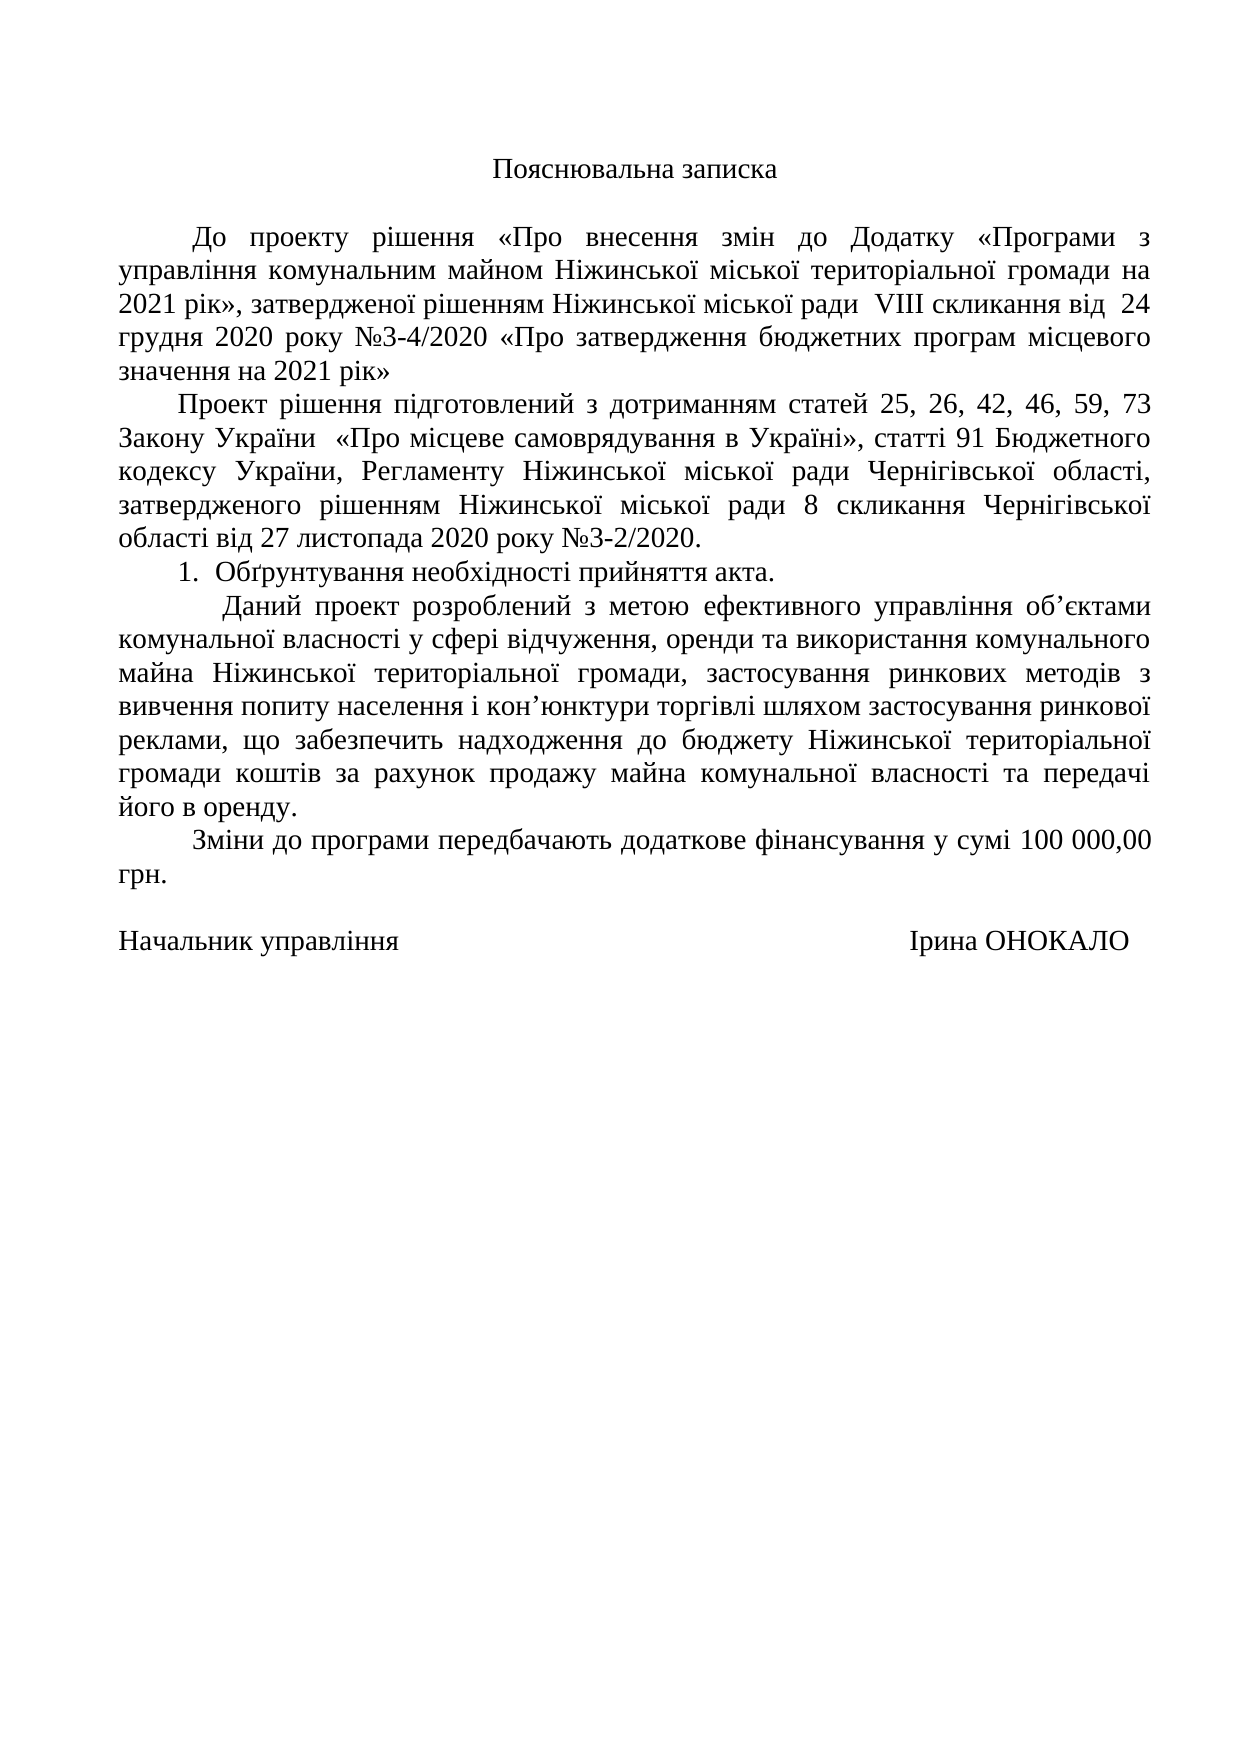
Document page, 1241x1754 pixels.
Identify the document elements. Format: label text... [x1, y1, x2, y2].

text Пояснювальна записка [118, 152, 1152, 185]
list Обґрунтування необхідності прийняття акта. [177, 554, 1152, 588]
text До проекту рішення «Про внесення змін до Додатку «Програми з управління комунальним майном Ніжинської міської територіальної громади на 2021 рік», затвердженої рішенням Ніжинської міської ради VIII скликання від 24 грудня 2020 року №3-4/2020 «Про затвердження бюджетних програм місцевого значення на 2021 рік» [118, 219, 1152, 386]
text Проект рішення підготовлений з дотриманням статей 25, 26, 42, 46, 59, 73 Закону України «Про місцеве самоврядування в Україні», статті 91 Бюджетного кодексу України, Регламенту Ніжинської міської ради Чернігівської області, затвердженого рішенням Ніжинської міської ради 8 скликання Чернігівської області від 27 листопада 2020 року №3-2/2020. [118, 386, 1152, 554]
text Зміни до програми передбачають додаткове фінансування у сумі 100 000,00 грн. [118, 822, 1152, 889]
text Даний проект розроблений з метою ефективного управління об’єктами комунальної власності у сфері відчуження, оренди та використання комунального майна Ніжинської територіальної громади, застосування ринкових методів з вивчення попиту населення і кон’юнктури торгівлі шляхом застосування ринкової реклами, що забезпечить надходження до бюджету Ніжинської територіальної громади коштів за рахунок продажу майна комунальної власності та передачі його в оренду. [118, 588, 1152, 822]
text Начальник управління Ірина ОНОКАЛО [118, 923, 1152, 957]
